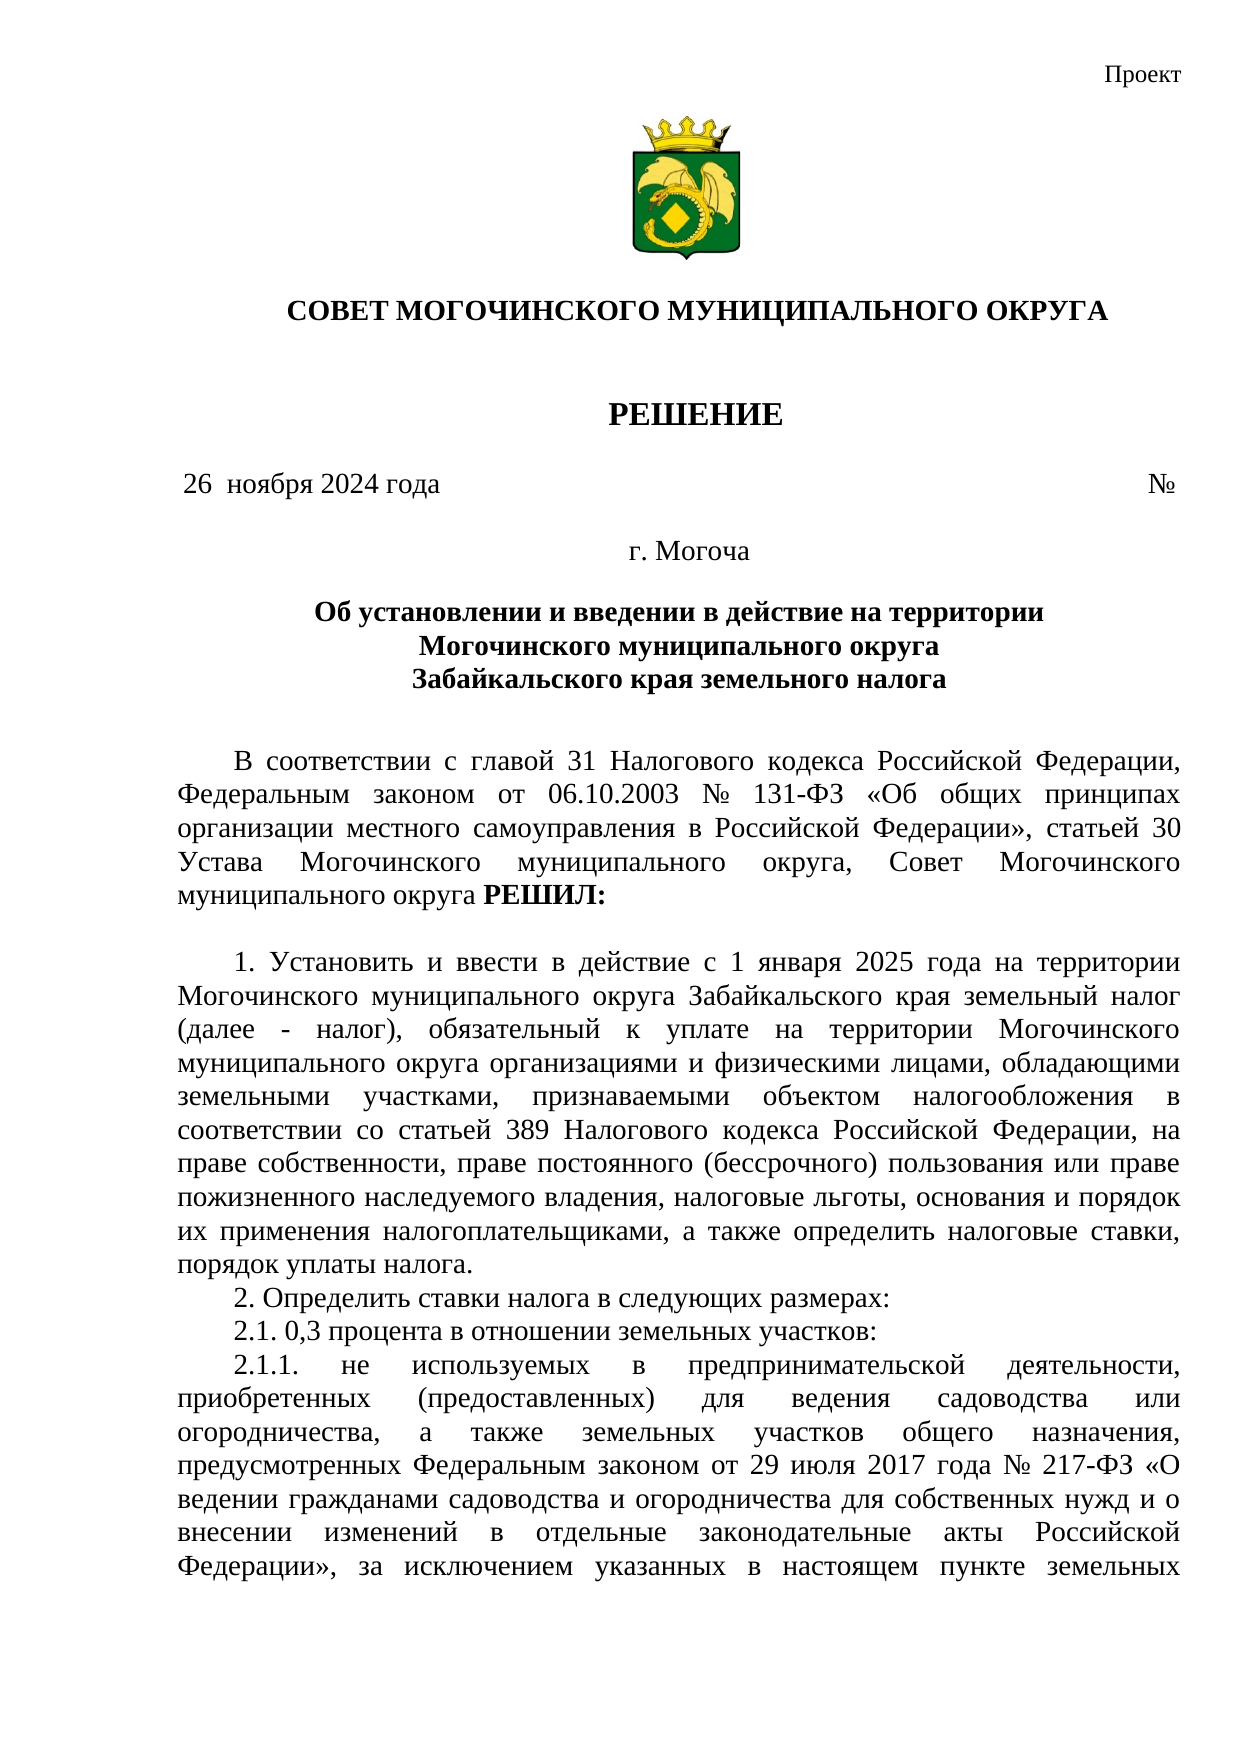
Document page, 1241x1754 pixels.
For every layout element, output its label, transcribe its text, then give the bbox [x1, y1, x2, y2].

text Проект [118, 59, 1181, 88]
text В соответствии с главой 31 Налогового кодекса Российской Федерации, Федеральным законом от 06.10.2003 № 131-ФЗ «Об общих принципах организации местного самоуправления в Российской Федерации», статьей 30 Устава Могочинского муниципального округа, Совет Могочинского муниципального округа РЕШИЛ: [177, 743, 1181, 911]
text 26 ноября 2024 года № [177, 466, 1181, 499]
text СОВЕТ МОГОЧИНСКОГО МУНИЦИПАЛЬНОГО ОКРУГА [177, 293, 1181, 327]
picture [632, 116, 741, 260]
text Могочинского муниципального округа [177, 628, 1181, 662]
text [177, 1347, 1181, 1582]
text 2. Определить ставки налога в следующих размерах: [177, 1280, 1181, 1313]
text 1. Установить и ввести в действие с 1 января 2025 года на территории Могочинского муниципального округа Забайкальского края земельный налог (далее - налог), обязательный к уплате на территории Могочинского муниципального округа организациями и физическими лицами, обладающими земельными участками, признаваемыми объектом налогообложения в соответствии со статьей 389 Налогового кодекса Российской Федерации, на праве собственности, праве постоянного (бессрочного) пользования или праве пожизненного наследуемого владения, налоговые льготы, основания и порядок их применения налогоплательщиками, а также определить налоговые ставки, порядок уплаты налога. [177, 944, 1181, 1280]
text 2.1. 0,3 процента в отношении земельных участков: [177, 1313, 1181, 1347]
text РЕШЕНИЕ [177, 394, 1181, 432]
text Забайкальского края земельного налога [177, 662, 1181, 695]
text г. Могоча [118, 533, 1181, 567]
text Об установлении и введении в действие на территории [177, 594, 1181, 628]
